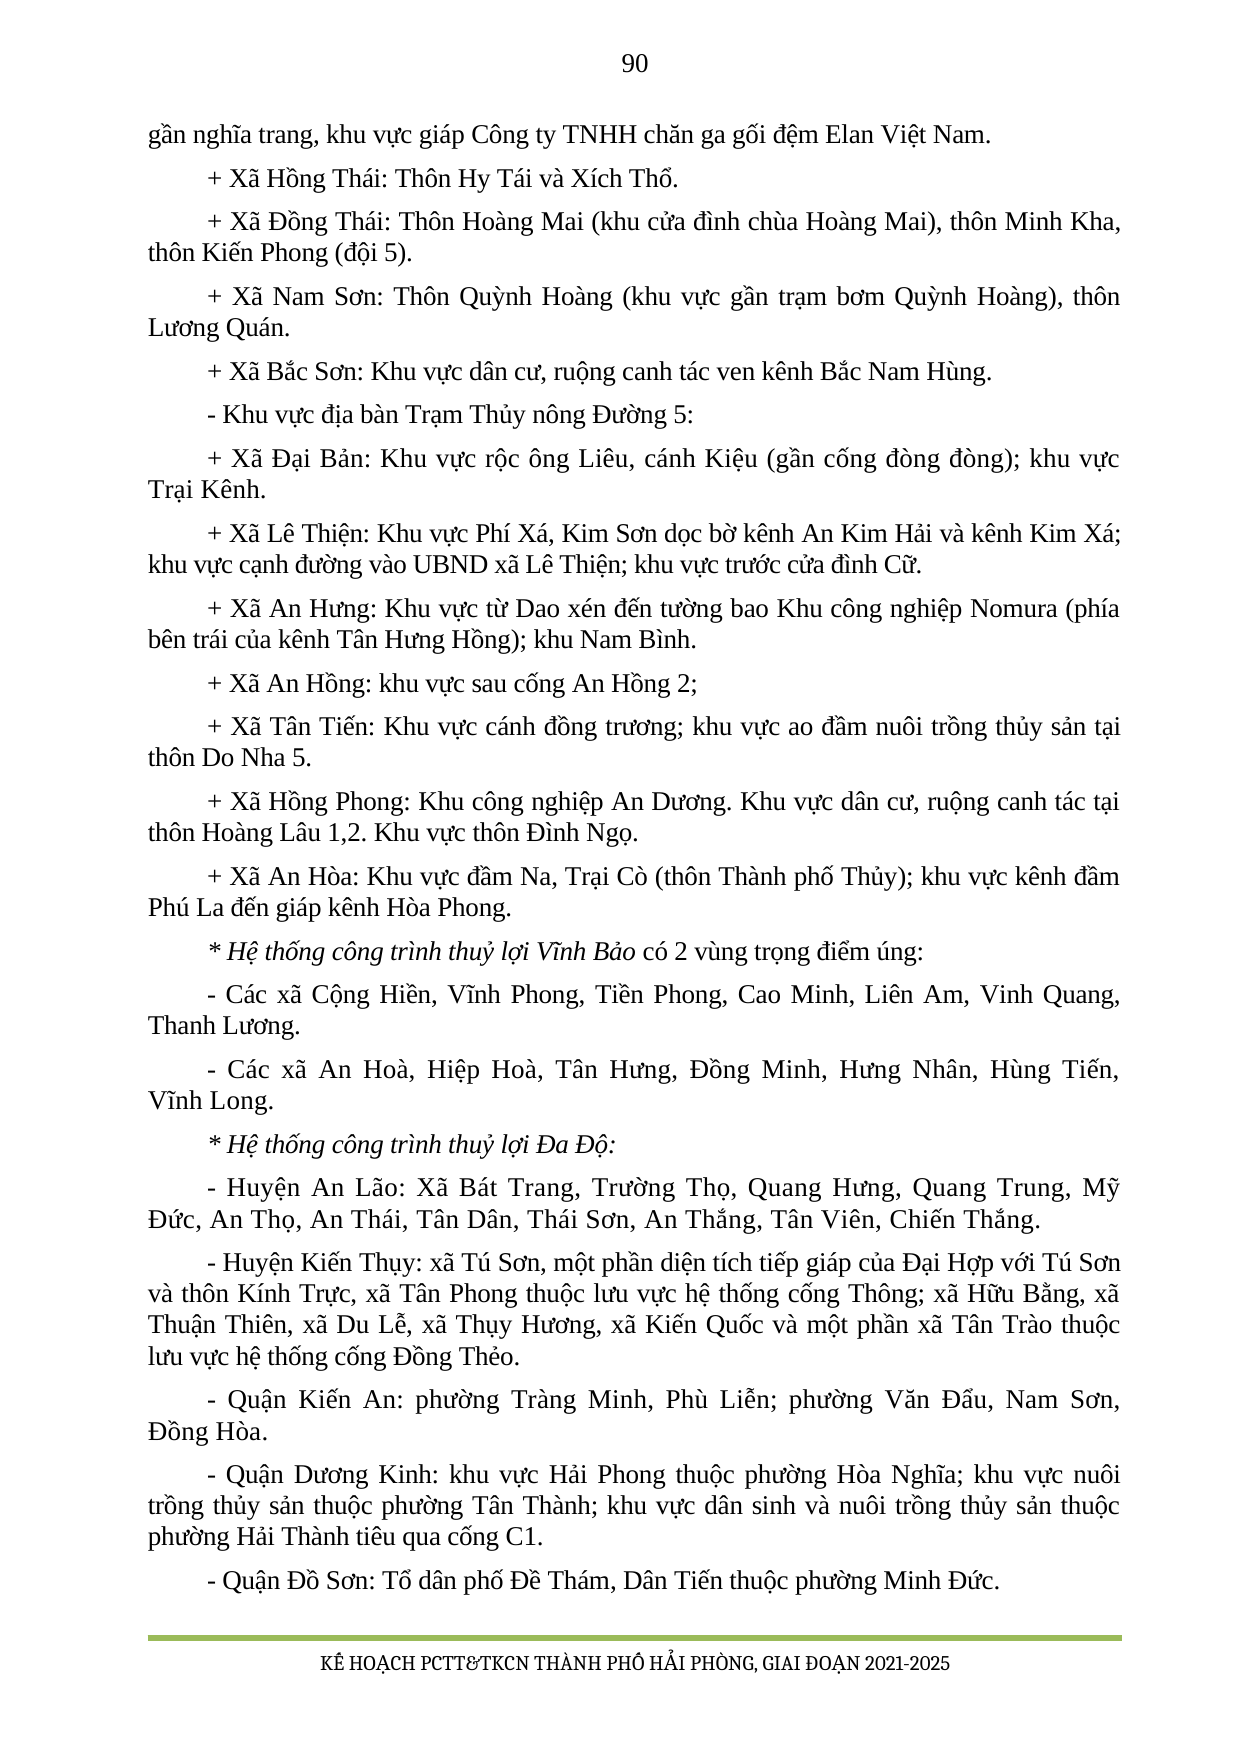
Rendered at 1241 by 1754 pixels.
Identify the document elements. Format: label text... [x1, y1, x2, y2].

text - Khu vực địa bàn Trạm Thủy nông Đường 5: [148, 399, 1122, 430]
text - Quận Kiến An: phường Tràng Minh, Phù Liễn; phường Văn Đẩu, Nam Sơn, Đồng Hòa. [148, 1383, 1122, 1446]
text + Xã Đồng Thái: Thôn Hoàng Mai (khu cửa đình chùa Hoàng Mai), thôn Minh Kha, thôn Kiến Phong (đội 5). [148, 205, 1122, 268]
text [148, 118, 1122, 149]
text - Các xã Cộng Hiền, Vĩnh Phong, Tiền Phong, Cao Minh, Liên Am, Vinh Quang, Thanh Lương. [148, 978, 1122, 1041]
text * Hệ thống công trình thuỷ lợi Vĩnh Bảo có 2 vùng trọng điểm úng: [148, 935, 1122, 966]
text - Quận Dương Kinh: khu vực Hải Phong thuộc phường Hòa Nghĩa; khu vực nuôi trồng thủy sản thuộc phường Tân Thành; khu vực dân sinh và nuôi trồng thủy sản thuộc phường Hải Thành tiêu qua cống C1. [148, 1458, 1122, 1552]
text - Các xã An Hoà, Hiệp Hoà, Tân Hưng, Đồng Minh, Hưng Nhân, Hùng Tiến, Vĩnh Long. [148, 1053, 1122, 1115]
text + Xã An Hưng: Khu vực từ Dao xén đến tường bao Khu công nghiệp Nomura (phía bên trái của kênh Tân Hưng Hồng); khu Nam Bình. [148, 592, 1122, 654]
text - Quận Đồ Sơn: Tổ dân phố Đề Thám, Dân Tiến thuộc phường Minh Đức. [148, 1564, 1122, 1595]
text + Xã Lê Thiện: Khu vực Phí Xá, Kim Sơn dọc bờ kênh An Kim Hải và kênh Kim Xá; khu vực cạnh đường vào UBND xã Lê Thiện; khu vực trước cửa đình Cữ. [148, 517, 1122, 579]
text + Xã An Hồng: khu vực sau cống An Hồng 2; [148, 667, 1122, 698]
text + Xã Hồng Thái: Thôn Hy Tái và Xích Thổ. [148, 162, 1122, 193]
text + Xã Tân Tiến: Khu vực cánh đồng trương; khu vực ao đầm nuôi trồng thủy sản tại thôn Do Nha 5. [148, 710, 1122, 773]
text + Xã Nam Sơn: Thôn Quỳnh Hoàng (khu vực gần trạm bơm Quỳnh Hoàng), thôn Lương Quán. [148, 280, 1122, 342]
text + Xã Bắc Sơn: Khu vực dân cư, ruộng canh tác ven kênh Bắc Nam Hùng. [148, 355, 1122, 386]
text - Huyện Kiến Thụy: xã Tú Sơn, một phần diện tích tiếp giáp của Đại Hợp với Tú Sơn và thôn Kính Trực, xã Tân Phong thuộc lưu vực hệ thống cống Thông; xã Hữu Bằng, xã Thuận Thiên, xã Du Lễ, xã Thụy Hương, xã Kiến Quốc và một phần xã Tân Trào thuộc lưu vực hệ thống cống Đồng Thẻo. [148, 1246, 1122, 1371]
text * Hệ thống công trình thuỷ lợi Đa Độ: [148, 1128, 1122, 1159]
text + Xã Hồng Phong: Khu công nghiệp An Dương. Khu vực dân cư, ruộng canh tác tại thôn Hoàng Lâu 1,2. Khu vực thôn Đình Ngọ. [148, 785, 1122, 847]
text - Huyện An Lão: Xã Bát Trang, Trường Thọ, Quang Hưng, Quang Trung, Mỹ Đức, An Thọ, An Thái, Tân Dân, Thái Sơn, An Thắng, Tân Viên, Chiến Thắng. [148, 1172, 1122, 1234]
text + Xã An Hòa: Khu vực đầm Na, Trại Cò (thôn Thành phố Thủy); khu vực kênh đầm Phú La đến giáp kênh Hòa Phong. [148, 860, 1122, 922]
text + Xã Đại Bản: Khu vực rộc ông Liêu, cánh Kiệu (gần cống đòng đòng); khu vực Trại Kênh. [148, 442, 1122, 504]
